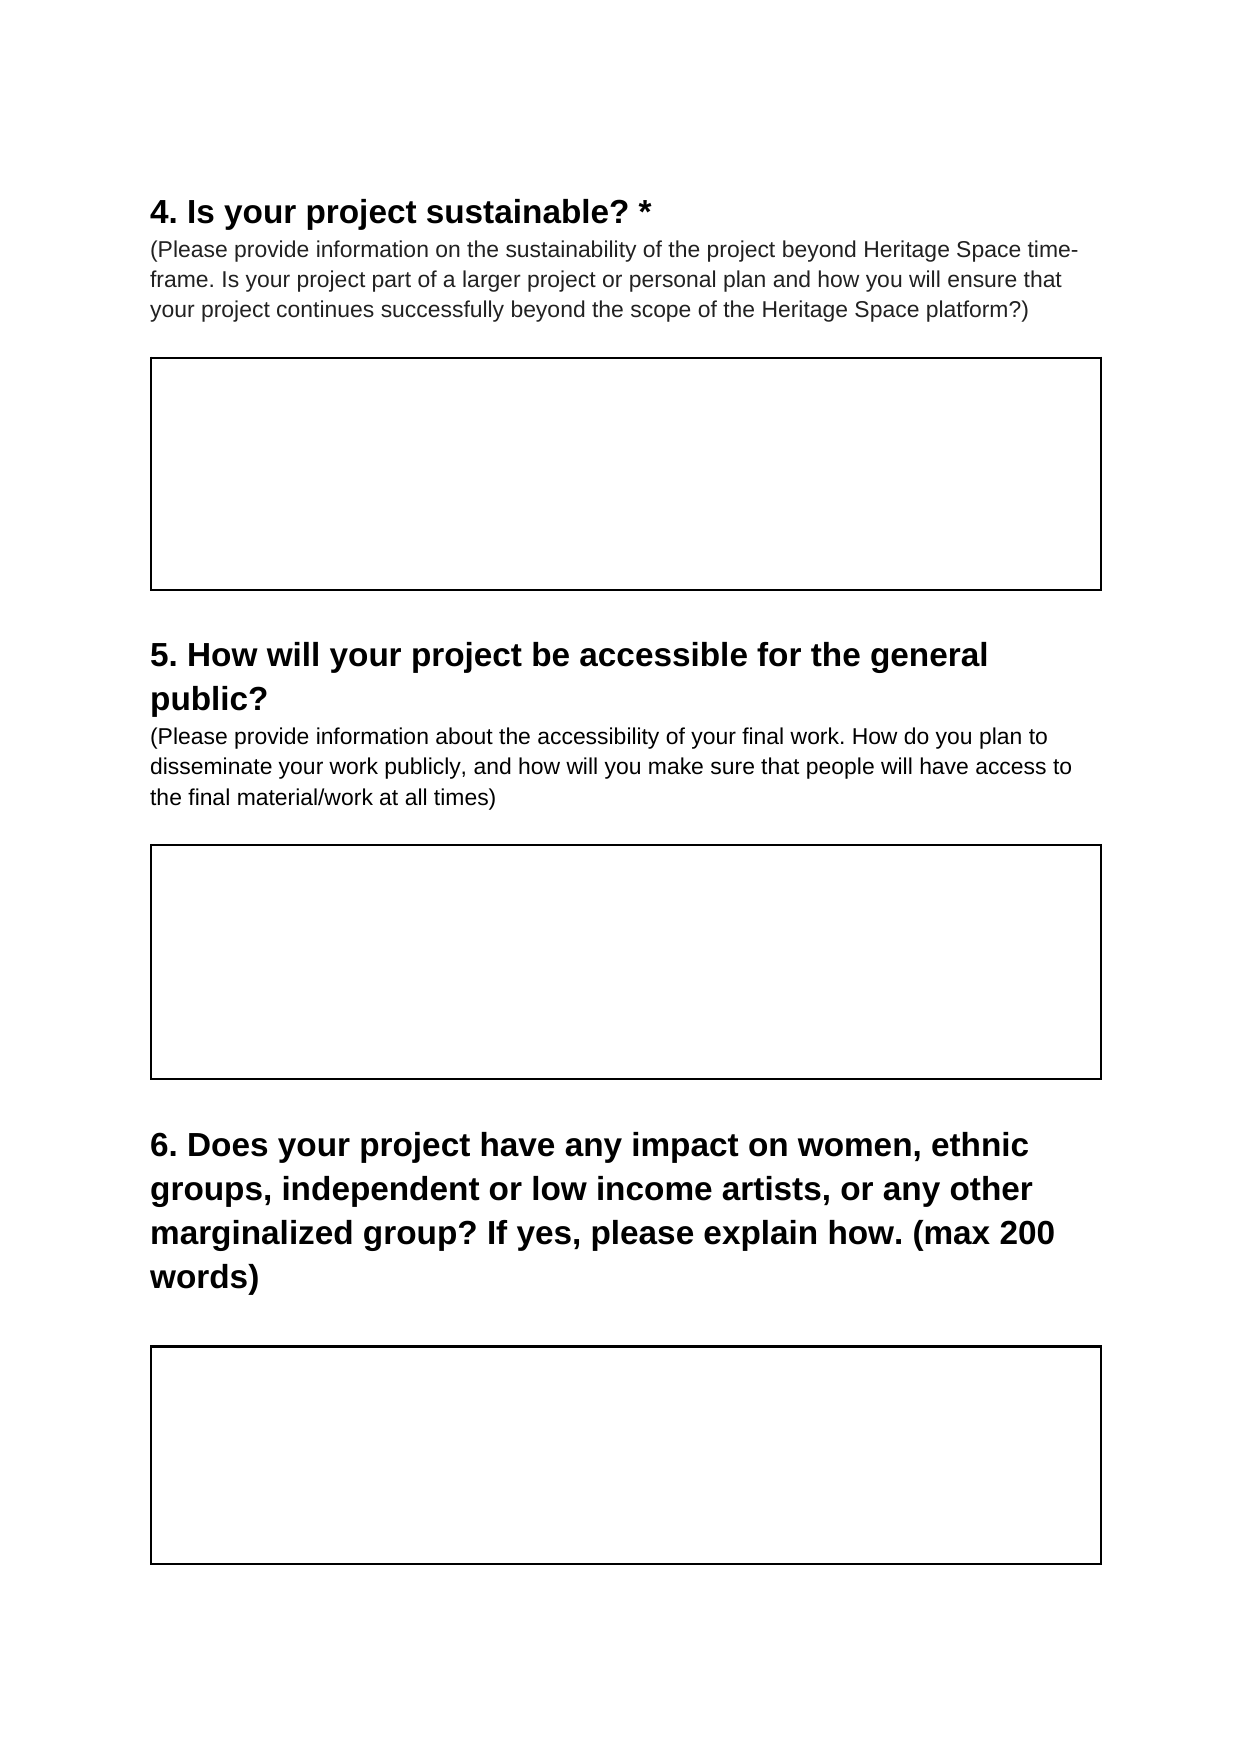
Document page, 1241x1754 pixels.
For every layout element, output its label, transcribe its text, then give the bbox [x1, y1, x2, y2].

table_header [152, 359, 1100, 588]
table_header [152, 1348, 1100, 1563]
table_header [152, 846, 1100, 1078]
text 5. How will your project be accessible for the general public? [150, 591, 1090, 717]
text 4. Is your project sustainable? * [150, 150, 1090, 230]
text (Please provide information on the sustainability of the project beyond Heritage Space time-frame. Is your project part of a larger project or personal plan and how you will ensure that your project continues successfully beyond the scope of the Heritage Space platform?) [150, 236, 1090, 323]
text (Please provide information about the accessibility of your final work. How do you plan to disseminate your work publicly, and how will you make sure that people will have access to the final material/work at all times) [150, 723, 1090, 810]
text 6. Does your project have any impact on women, ethnic groups, independent or low income artists, or any other marginalized group? If yes, please explain how. (max 200 words) [150, 1080, 1090, 1296]
